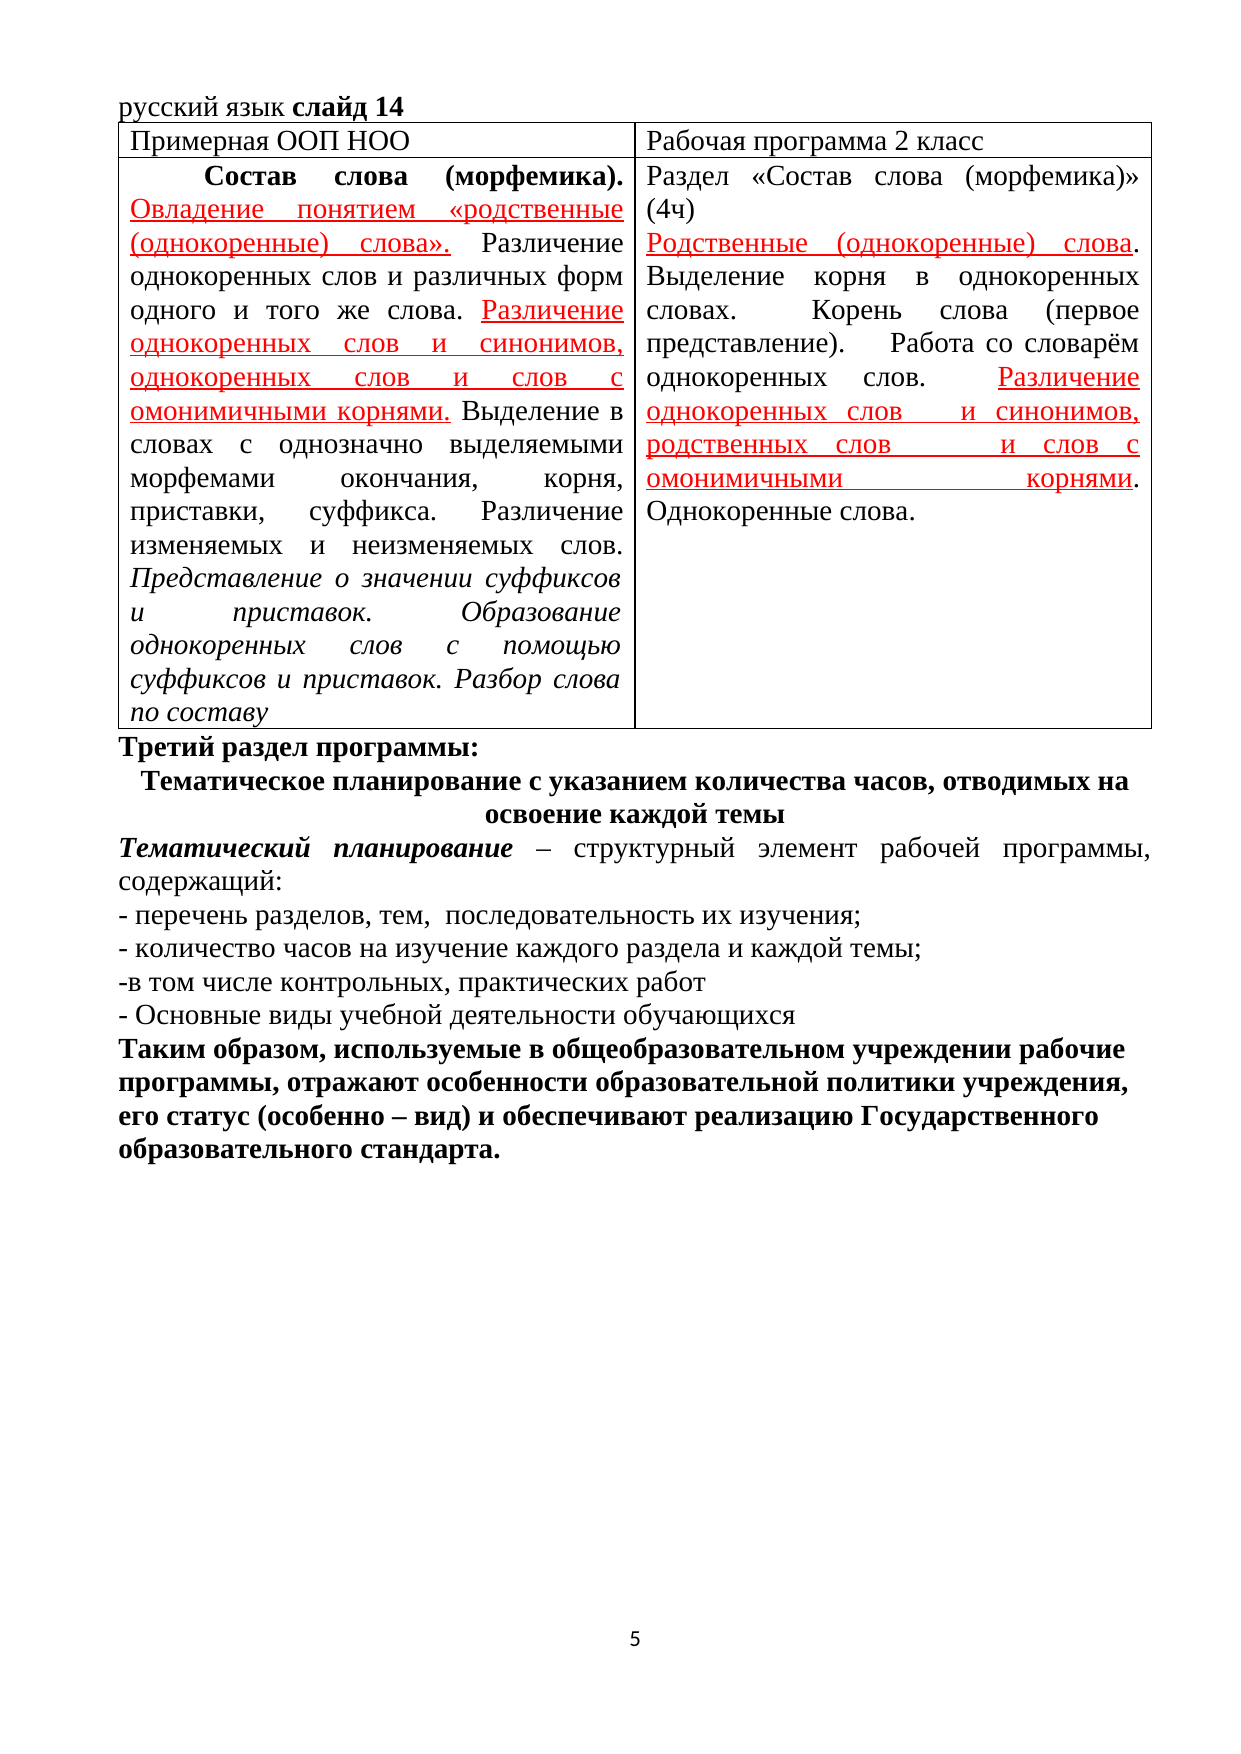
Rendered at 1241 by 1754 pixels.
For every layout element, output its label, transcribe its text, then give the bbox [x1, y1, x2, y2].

text - Основные виды учебной деятельности обучающихся [118, 997, 1147, 1031]
table_header Примерная ООП НОО [119, 123, 634, 157]
text Третий раздел программы: [118, 729, 1152, 763]
table_header Рабочая программа 2 класс [636, 123, 1151, 157]
table_cell Раздел «Состав слова (морфемика)» (4ч) Родственные (однокоренные) слова. Выделение корня в однокоренных словах. Корень слова (первое представление). Работа со словарём однокоренных слов. Различение однокоренных слов и синонимов, родственных слов и слов с омонимичными корнями. Однокоренные слова. [636, 158, 1151, 728]
text -в том числе контрольных, практических работ [118, 964, 1147, 997]
text Тематический планирование – структурный элемент рабочей программы, содержащий: [118, 830, 1152, 897]
text Таким образом, используемые в общеобразовательном учреждении рабочие программы, отражают особенности образовательной политики учреждения, его статус (особенно – вид) и обеспечивают реализацию Государственного образовательного стандарта. [118, 1031, 1152, 1165]
text Тематическое планирование с указанием количества часов, отводимых на освоение каждой темы [118, 763, 1152, 830]
text русский язык слайд 14 [118, 89, 1152, 122]
table_cell Состав слова (морфемика). Овладение понятием «родственные (однокоренные) слова». Различение однокоренных слов и различных форм одного и того же слова. Различение однокоренных слов и синонимов, однокоренных слов и слов с омонимичными корнями. Выделение в словах с однозначно выделяемыми морфемами окончания, корня, приставки, суффикса. Различение изменяемых и неизменяемых слов. Представление о значении суффиксов и приставок. Образование однокоренных слов с помощью суффиксов и приставок. Разбор слова по составу [119, 158, 634, 728]
text - перечень разделов, тем, последовательность их изучения; [118, 897, 1147, 930]
text - количество часов на изучение каждого раздела и каждой темы; [118, 930, 1147, 964]
